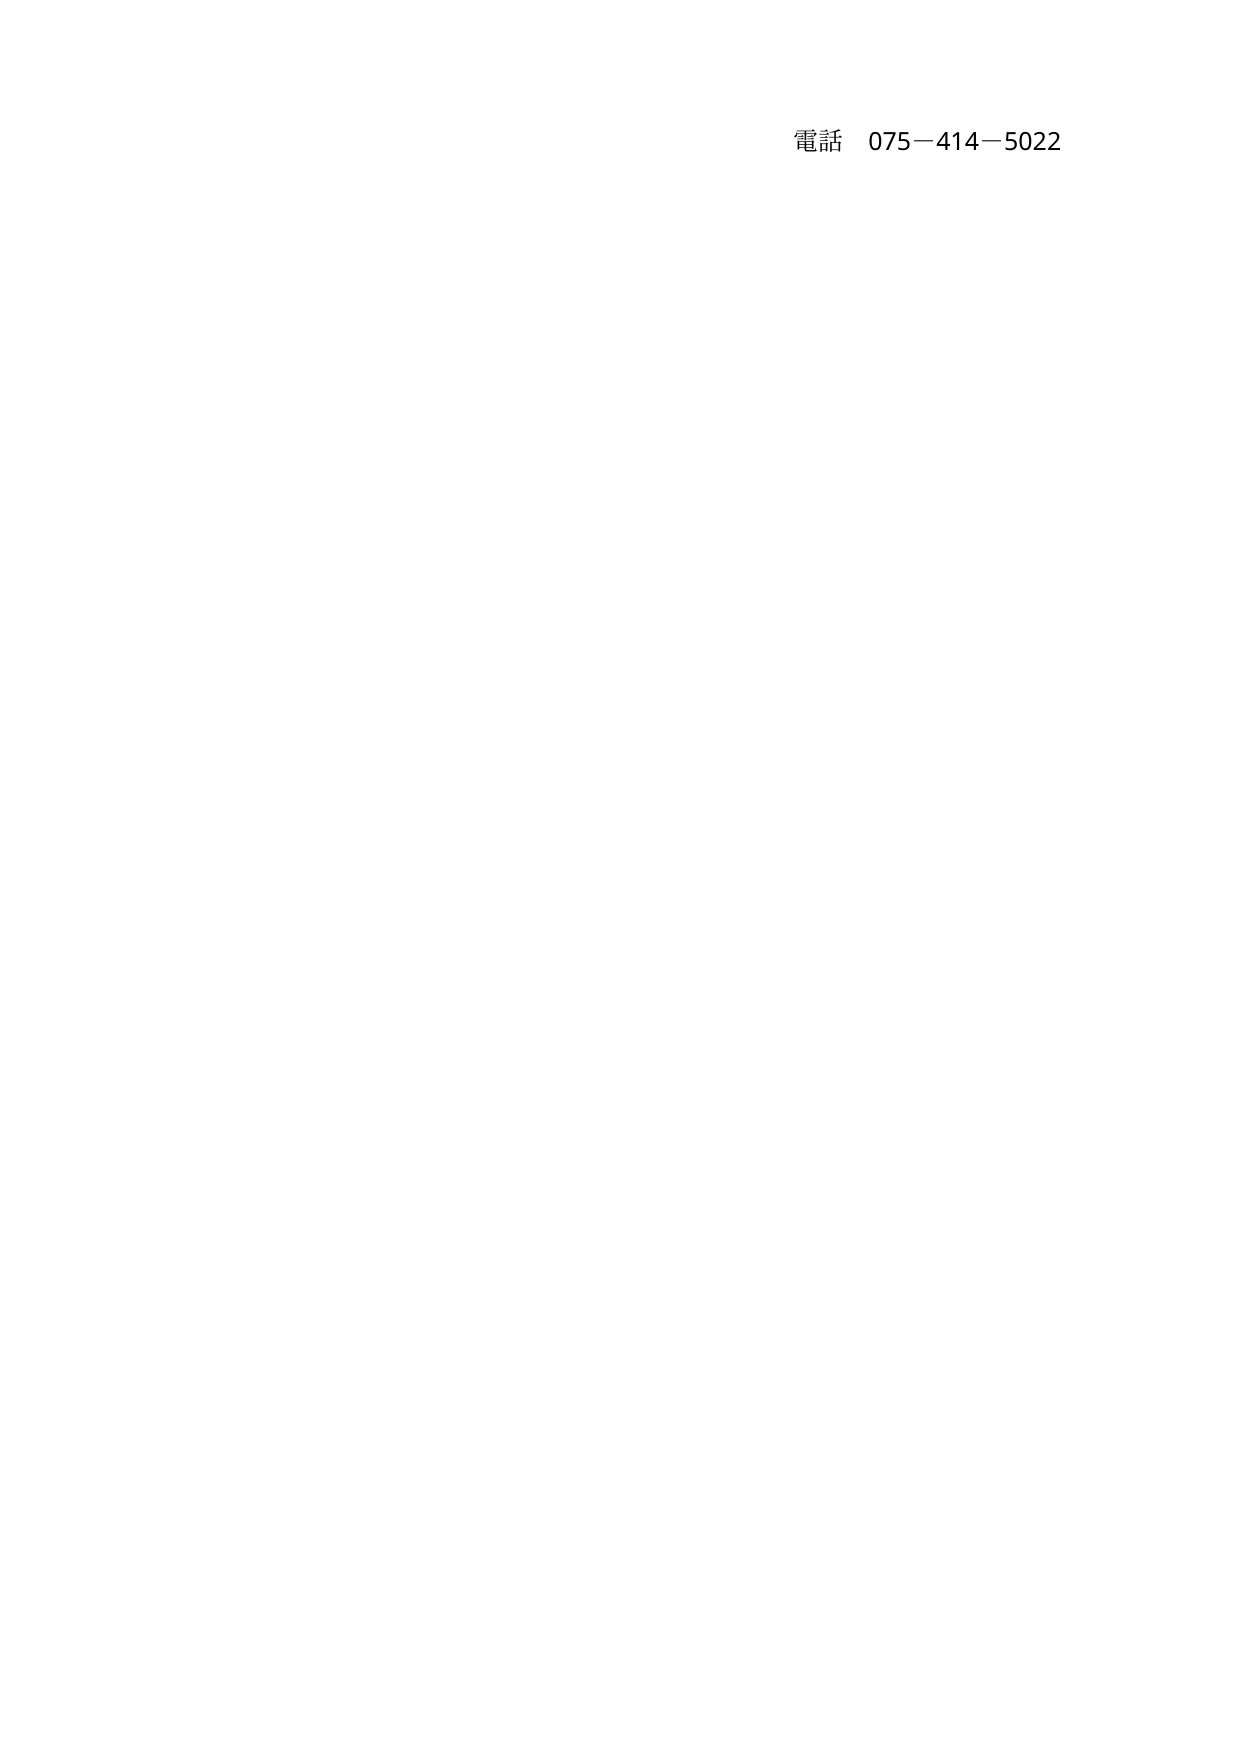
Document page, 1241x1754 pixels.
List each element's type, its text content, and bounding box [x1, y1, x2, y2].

text 電話 075－414－5022 [118, 119, 1122, 161]
